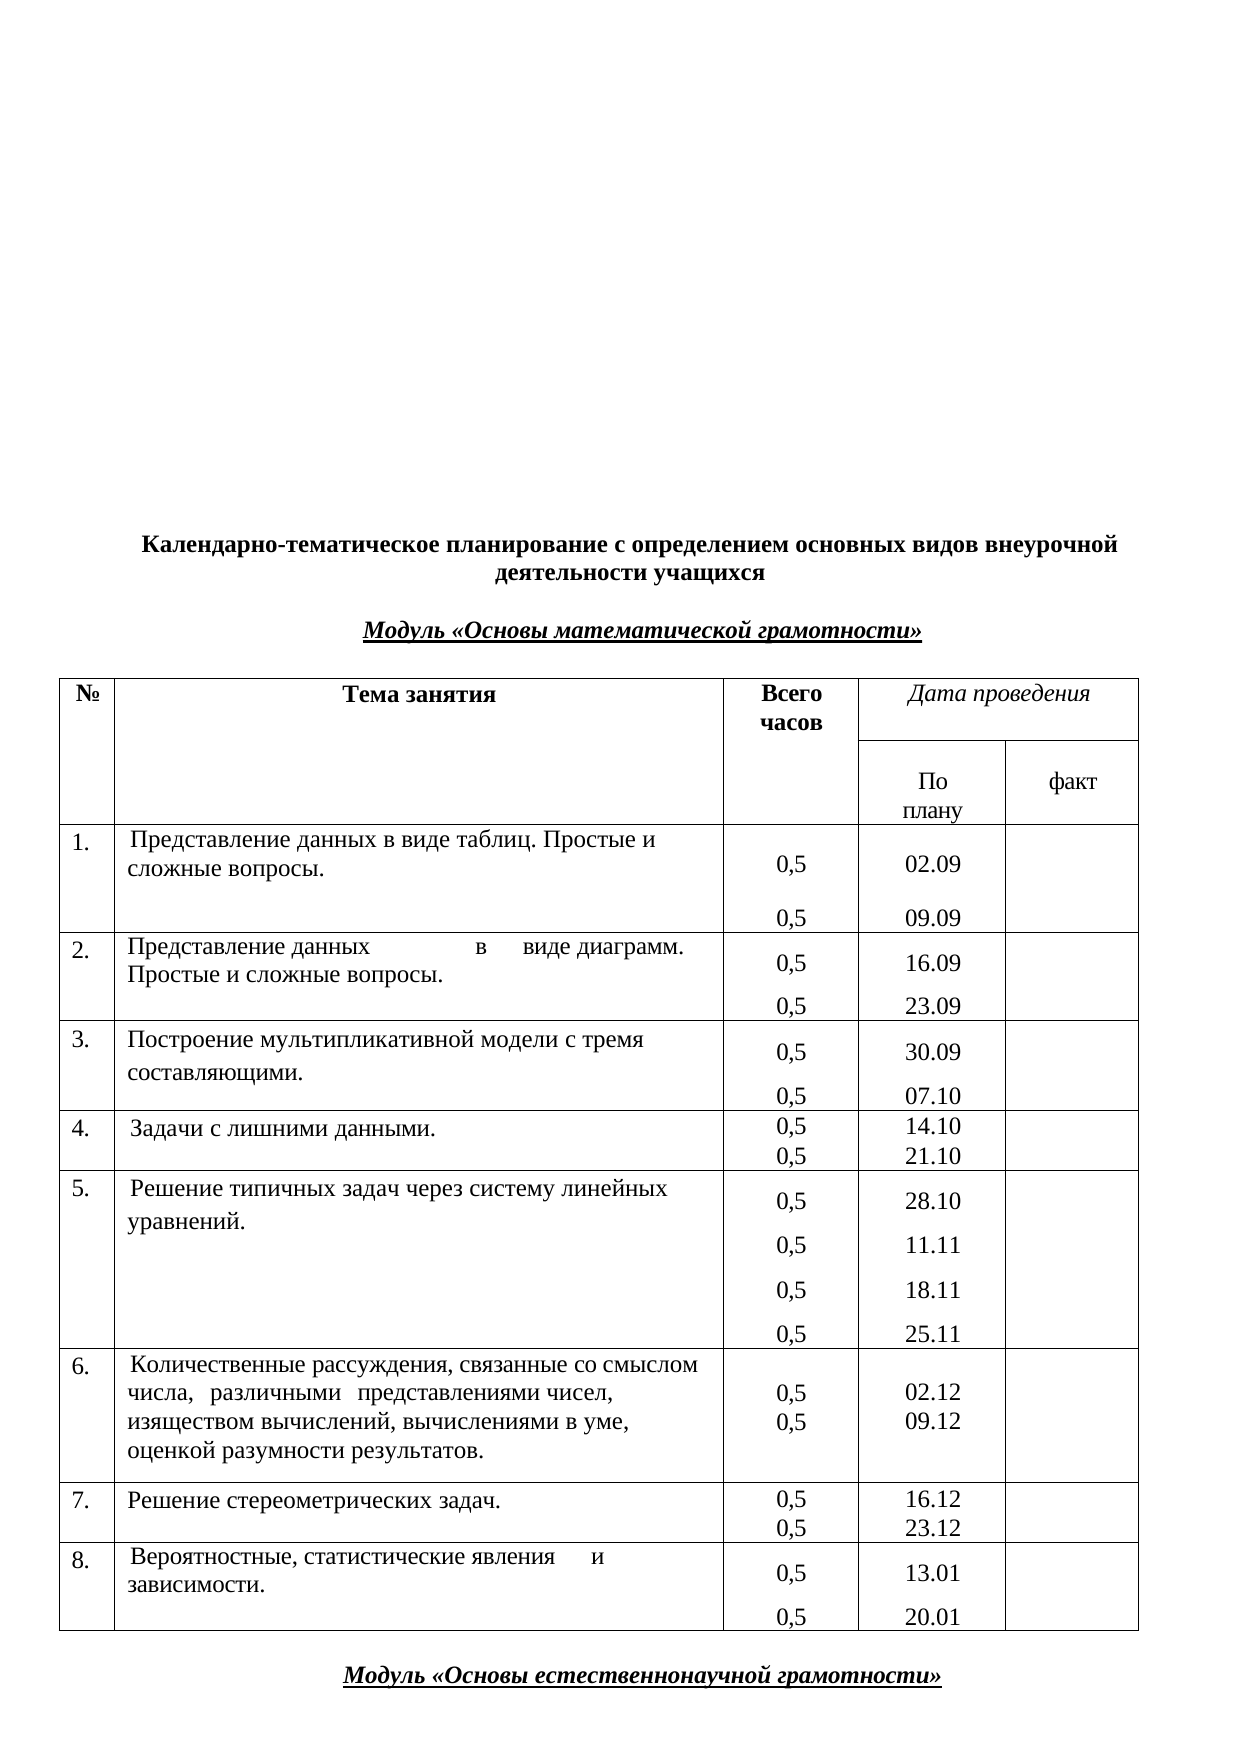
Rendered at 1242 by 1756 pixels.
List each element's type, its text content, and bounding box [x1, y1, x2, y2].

subtitle Модуль «Основы естественнонаучной грамотности» [321, 1661, 964, 1689]
table_cell Количественные рассуждения, связанные со смыслом числа, различными представлениями чисел, изяществом вычислений, вычислениями в уме, оценкой разумности результатов. [115, 1349, 723, 1482]
table_cell Построение мультипликативной модели с тремя составляющими. [115, 1021, 723, 1109]
table_cell 0,5 0,5 0,5 0,5 [724, 1171, 858, 1348]
table_cell Задачи с лишними данными. [115, 1111, 723, 1169]
table_cell 3. [60, 1021, 114, 1109]
table_cell Решение типичных задач через систему линейных уравнений. [115, 1171, 723, 1348]
table_cell 0,5 0,5 [724, 933, 858, 1020]
table_cell 6. [60, 1349, 114, 1482]
table_cell [1006, 1543, 1138, 1630]
table_header Всего часов [724, 679, 858, 823]
table_cell [1006, 1349, 1138, 1482]
table_cell По плану [859, 741, 1005, 823]
table_cell 16.12 23.12 [859, 1483, 1005, 1542]
table_cell 0,5 0,5 [724, 1111, 858, 1169]
table_header Тема занятия [115, 679, 723, 823]
table_cell [1006, 825, 1138, 932]
table_header № [60, 679, 114, 823]
table_cell 0,5 0,5 [724, 825, 858, 932]
table_cell 4. [60, 1111, 114, 1169]
table_cell Вероятностные, статистические явления и зависимости. [115, 1543, 723, 1630]
table_cell 30.09 07.10 [859, 1021, 1005, 1109]
table_cell 5. [60, 1171, 114, 1348]
table_cell [1006, 933, 1138, 1020]
subtitle Модуль «Основы математической грамотности» [321, 615, 964, 644]
table_cell 0,5 0,5 [724, 1349, 858, 1482]
table_cell 13.01 20.01 [859, 1543, 1005, 1630]
table_cell 8. [60, 1543, 114, 1630]
table_cell 7. [60, 1483, 114, 1542]
table_cell [1006, 1021, 1138, 1109]
table_cell 0,5 0,5 [724, 1483, 858, 1542]
table_cell Представление данных в виде таблиц. Простые и сложные вопросы. [115, 825, 723, 932]
table_cell 16.09 23.09 [859, 933, 1005, 1020]
table_cell 0,5 0,5 [724, 1543, 858, 1630]
table_cell [1006, 1171, 1138, 1348]
text Календарно-тематическое планирование с определением основных видов внеурочной деятельности учащихся [133, 529, 1127, 586]
table_cell Представление данных в виде диаграмм. Простые и сложные вопросы. [115, 933, 723, 1020]
table_cell 1. [60, 825, 114, 932]
table_cell 28.10 11.11 18.11 25.11 [859, 1171, 1005, 1348]
table_cell 0,5 0,5 [724, 1021, 858, 1109]
table_cell факт [1006, 741, 1138, 823]
table_cell Решение стереометрических задач. [115, 1483, 723, 1542]
table_cell [1006, 1483, 1138, 1542]
table_header Дата проведения [859, 679, 1138, 740]
table_cell 2. [60, 933, 114, 1020]
table_cell 02.09 09.09 [859, 825, 1005, 932]
table_cell 14.10 21.10 [859, 1111, 1005, 1169]
table_cell [1006, 1111, 1138, 1169]
table_cell 02.12 09.12 [859, 1349, 1005, 1482]
